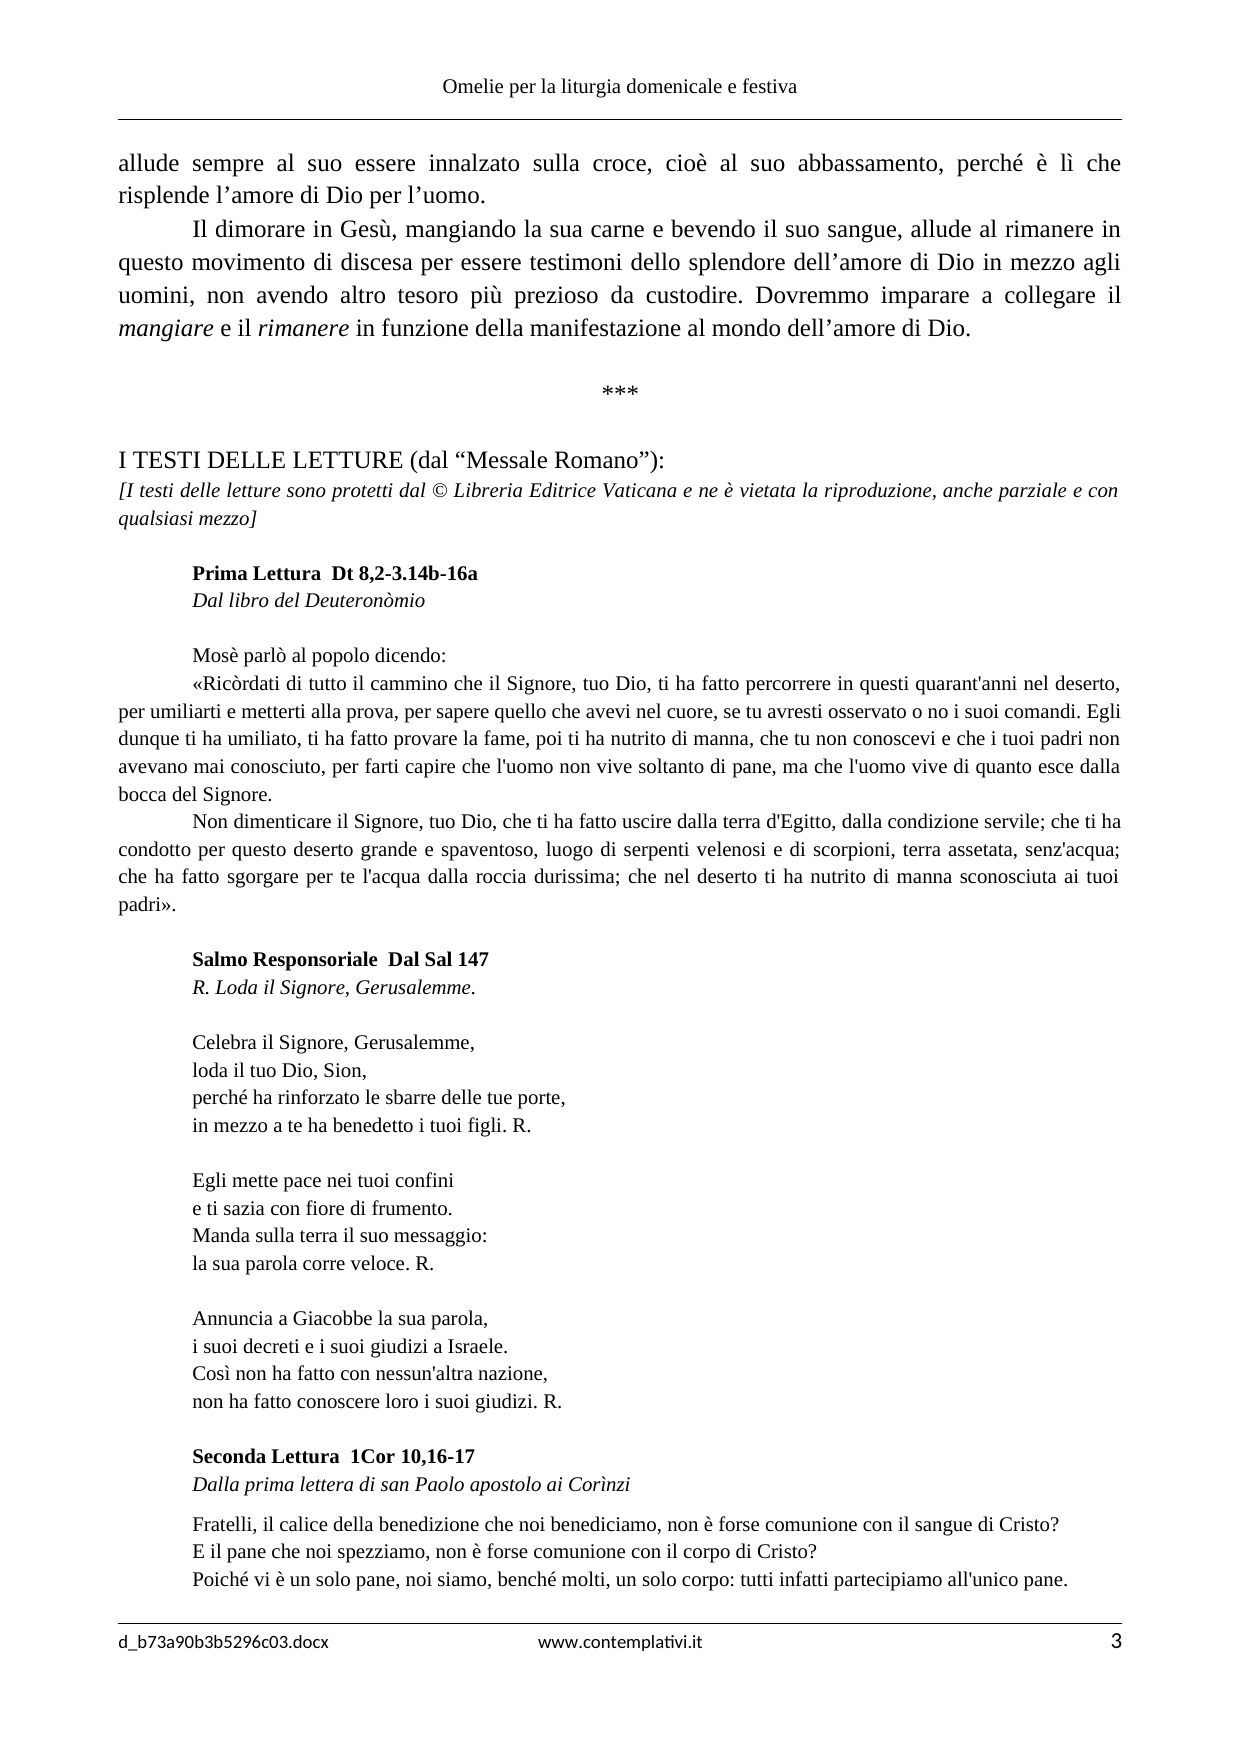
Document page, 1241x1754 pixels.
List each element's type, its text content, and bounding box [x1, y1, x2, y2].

text non ha fatto conoscere loro i suoi giudizi. R. [118, 1389, 1122, 1413]
text Egli mette pace nei tuoi confini [118, 1168, 1122, 1192]
text perché ha rinforzato le sbarre delle tue porte, [118, 1085, 1122, 1109]
text i suoi decreti e i suoi giudizi a Israele. [118, 1333, 1122, 1358]
text Manda sulla terra il suo messaggio: [118, 1223, 1122, 1247]
text [I testi delle letture sono protetti dal © Libreria Editrice Vaticana e ne è vietata la riproduzione, anche parziale e con qualsiasi mezzo] [118, 478, 1122, 529]
text Dal libro del Deuteronòmio [118, 588, 1122, 612]
text Mosè parlò al popolo dicendo: [118, 643, 1122, 667]
text *** [118, 379, 1122, 407]
text Dalla prima lettera di san Paolo apostolo ai Corìnzi [118, 1472, 1122, 1496]
text Non dimenticare il Signore, tuo Dio, che ti ha fatto uscire dalla terra d'Egitto, dalla condizione servile; che ti ha condotto per questo deserto grande e spaventoso, luogo di serpenti velenosi e di scorpioni, terra assetata, senz'acqua; che ha fatto sgorgare per te l'acqua dalla roccia durissima; che nel deserto ti ha nutrito di manna sconosciuta ai tuoi padri». [118, 809, 1122, 916]
text Il dimorare in Gesù, mangiando la sua carne e bevendo il suo sangue, allude al rimanere in questo movimento di discesa per essere testimoni dello splendore dell’amore di Dio in mezzo agli uomini, non avendo altro tesoro più prezioso da custodire. Dovremmo imparare a collegare il mangiare e il rimanere in funzione della manifestazione al mondo dell’amore di Dio. [118, 214, 1122, 341]
text Prima Lettura Dt 8,2-3.14b-16a [118, 561, 1122, 585]
text E il pane che noi spezziamo, non è forse comunione con il corpo di Cristo? [118, 1539, 1122, 1563]
text e ti sazia con fiore di frumento. [118, 1196, 1122, 1219]
text Fratelli, il calice della benedizione che noi benediciamo, non è forse comunione con il sangue di Cristo? [118, 1512, 1122, 1536]
text la sua parola corre veloce. R. [118, 1251, 1122, 1275]
text Così non ha fatto con nessun'altra nazione, [118, 1361, 1122, 1385]
text Annuncia a Giacobbe la sua parola, [118, 1306, 1122, 1330]
text «Ricòrdati di tutto il cammino che il Signore, tuo Dio, ti ha fatto percorrere in questi quarant'anni nel deserto, per umiliarti e metterti alla prova, per sapere quello che avevi nel cuore, se tu avresti osservato o no i suoi comandi. Egli dunque ti ha umiliato, ti ha fatto provare la fame, poi ti ha nutrito di manna, che tu non conoscevi e che i tuoi padri non avevano mai conosciuto, per farti capire che l'uomo non vive soltanto di pane, ma che l'uomo vive di quanto esce dalla bocca del Signore. [118, 671, 1122, 806]
text Seconda Lettura 1Cor 10,16-17 [118, 1444, 1122, 1468]
text Celebra il Signore, Gerusalemme, [118, 1030, 1122, 1054]
text Poiché vi è un solo pane, noi siamo, benché molti, un solo corpo: tutti infatti partecipiamo all'unico pane. [118, 1567, 1122, 1591]
text in mezzo a te ha benedetto i tuoi figli. R. [118, 1113, 1122, 1137]
text I TESTI DELLE LETTURE (dal “Messale Romano”): [118, 445, 1122, 473]
text Salmo Responsoriale Dal Sal 147 [118, 947, 1122, 971]
text R. Loda il Signore, Gerusalemme. [118, 975, 1122, 999]
text loda il tuo Dio, Sion, [118, 1057, 1122, 1082]
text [118, 148, 1122, 209]
